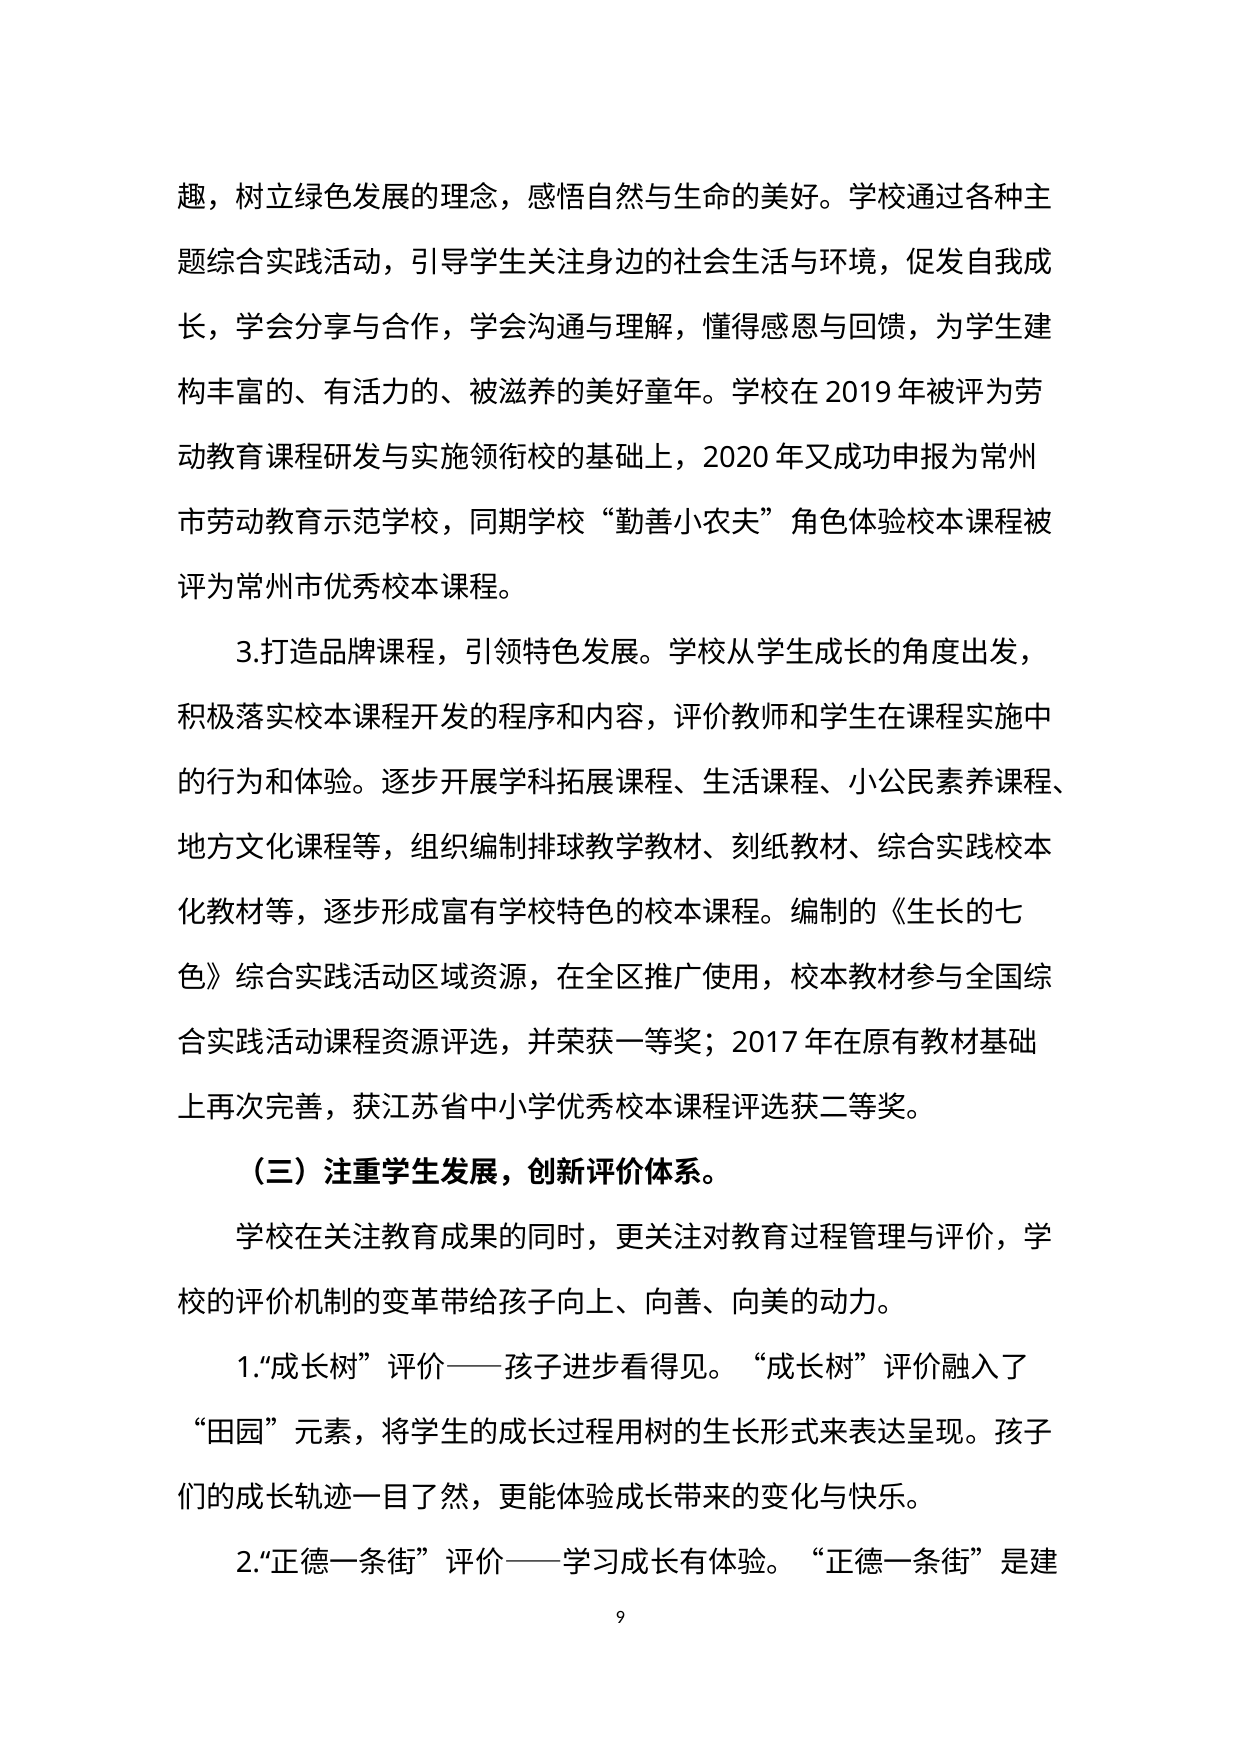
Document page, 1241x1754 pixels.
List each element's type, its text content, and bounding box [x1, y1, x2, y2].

text （三）注重学生发展，创新评价体系。 [177, 1137, 1063, 1202]
text 学校在关注教育成果的同时，更关注对教育过程管理与评价，学校的评价机制的变革带给孩子向上、向善、向美的动力。 [177, 1202, 1063, 1332]
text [177, 162, 1063, 617]
text 3.打造品牌课程，引领特色发展。学校从学生成长的角度出发，积极落实校本课程开发的程序和内容，评价教师和学生在课程实施中的行为和体验。逐步开展学科拓展课程、生活课程、小公民素养课程、地方文化课程等，组织编制排球教学教材、刻纸教材、综合实践校本化教材等，逐步形成富有学校特色的校本课程。编制的《生长的七色》综合实践活动区域资源，在全区推广使用，校本教材参与全国综合实践活动课程资源评选，并荣获一等奖；2017年在原有教材基础上再次完善，获江苏省中小学优秀校本课程评选获二等奖。 [177, 617, 1063, 1137]
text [177, 1527, 1063, 1592]
text 1.“成长树”评价——孩子进步看得见。“成长树”评价融入了“田园”元素，将学生的成长过程用树的生长形式来表达呈现。孩子们的成长轨迹一目了然，更能体验成长带来的变化与快乐。 [177, 1332, 1063, 1527]
